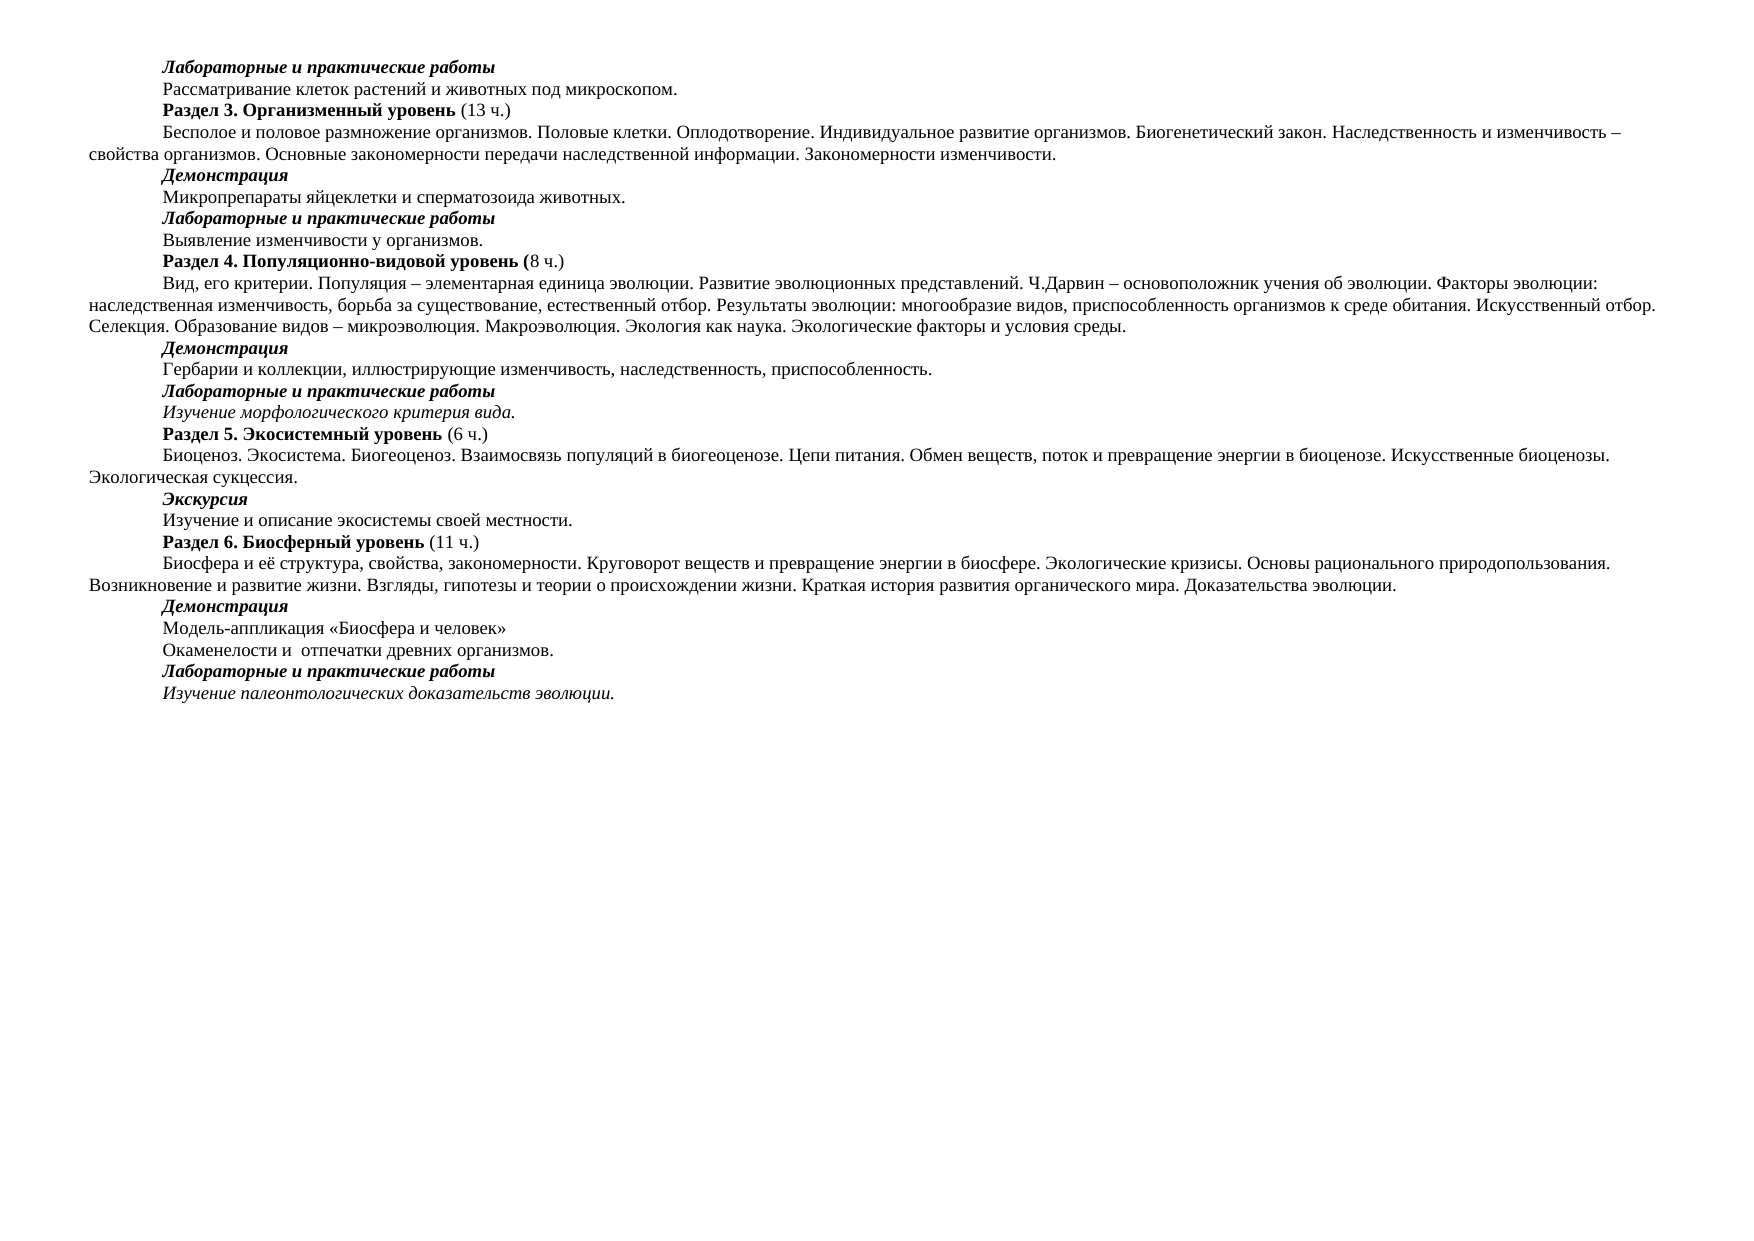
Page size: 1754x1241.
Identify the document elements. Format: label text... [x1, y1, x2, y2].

text Изучение и описание экосистемы своей местности. [89, 509, 1679, 531]
text Демонстрация [89, 595, 1679, 617]
text Изучение палеонтологических доказательств эволюции. [89, 682, 1679, 703]
text Биоценоз. Экосистема. Биогеоценоз. Взаимосвязь популяций в биогеоценозе. Цепи питания. Обмен веществ, поток и превращение энергии в биоценозе. Искусственные биоценозы. Экологическая сукцессия. [89, 444, 1679, 487]
text Гербарии и коллекции, иллюстрирующие изменчивость, наследственность, приспособленность. [89, 358, 1679, 380]
text Выявление изменчивости у организмов. [89, 229, 1679, 250]
text Окаменелости и отпечатки древних организмов. [89, 638, 1679, 660]
text Раздел 4. Популяционно-видовой уровень (8 ч.) [89, 250, 1679, 272]
text Лабораторные и практические работы [89, 207, 1679, 229]
text Раздел 6. Биосферный уровень (11 ч.) [89, 531, 1679, 552]
text Микропрепараты яйцеклетки и сперматозоида животных. [89, 186, 1679, 207]
text Демонстрация [89, 337, 1679, 358]
text Экскурсия [89, 487, 1679, 509]
text Бесполое и половое размножение организмов. Половые клетки. Оплодотворение. Индивидуальное развитие организмов. Биогенетический закон. Наследственность и изменчивость – свойства организмов. Основные закономерности передачи наследственной информации. Закономерности изменчивости. [89, 121, 1679, 164]
text Демонстрация [89, 164, 1679, 186]
text Лабораторные и практические работы [89, 380, 1679, 401]
text Лабораторные и практические работы [89, 660, 1679, 682]
text Раздел 5. Экосистемный уровень (6 ч.) [89, 423, 1679, 444]
text Изучение морфологического критерия вида. [89, 401, 1679, 423]
text Модель-аппликация «Биосфера и человек» [89, 617, 1679, 638]
text Раздел 3. Организменный уровень (13 ч.) [89, 99, 1679, 121]
text Вид, его критерии. Популяция – элементарная единица эволюции. Развитие эволюционных представлений. Ч.Дарвин – основоположник учения об эволюции. Факторы эволюции: наследственная изменчивость, борьба за существование, естественный отбор. Результаты эволюции: многообразие видов, приспособленность организмов к среде обитания. Искусственный отбор. Селекция. Образование видов – микроэволюция. Макроэволюция. Экология как наука. Экологические факторы и условия среды. [89, 272, 1679, 337]
text Рассматривание клеток растений и животных под микроскопом. [89, 78, 1679, 99]
text Лабораторные и практические работы [89, 56, 1679, 78]
text Биосфера и её структура, свойства, закономерности. Круговорот веществ и превращение энергии в биосфере. Экологические кризисы. Основы рационального природопользования. Возникновение и развитие жизни. Взгляды, гипотезы и теории о происхождении жизни. Краткая история развития органического мира. Доказательства эволюции. [89, 552, 1679, 595]
